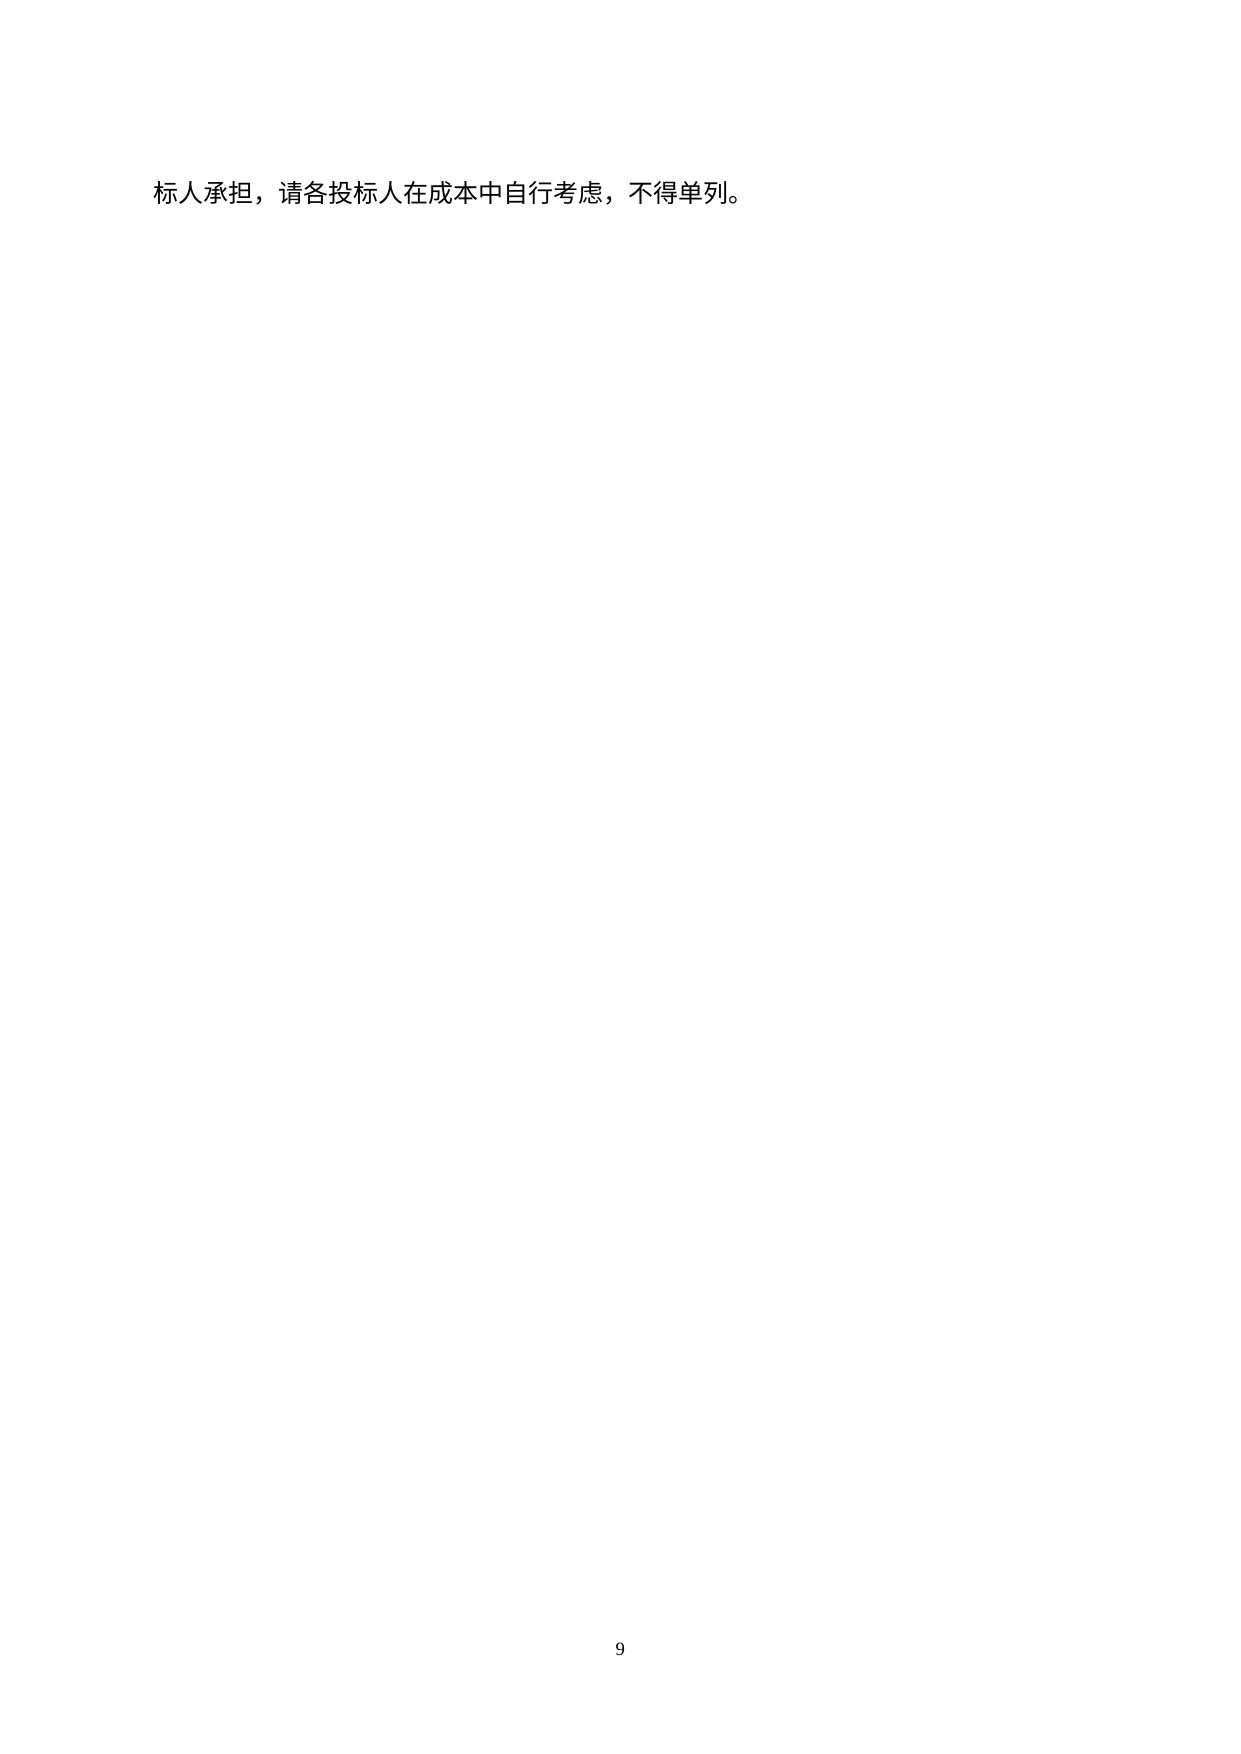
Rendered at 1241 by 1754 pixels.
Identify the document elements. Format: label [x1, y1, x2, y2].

text [153, 162, 1087, 212]
